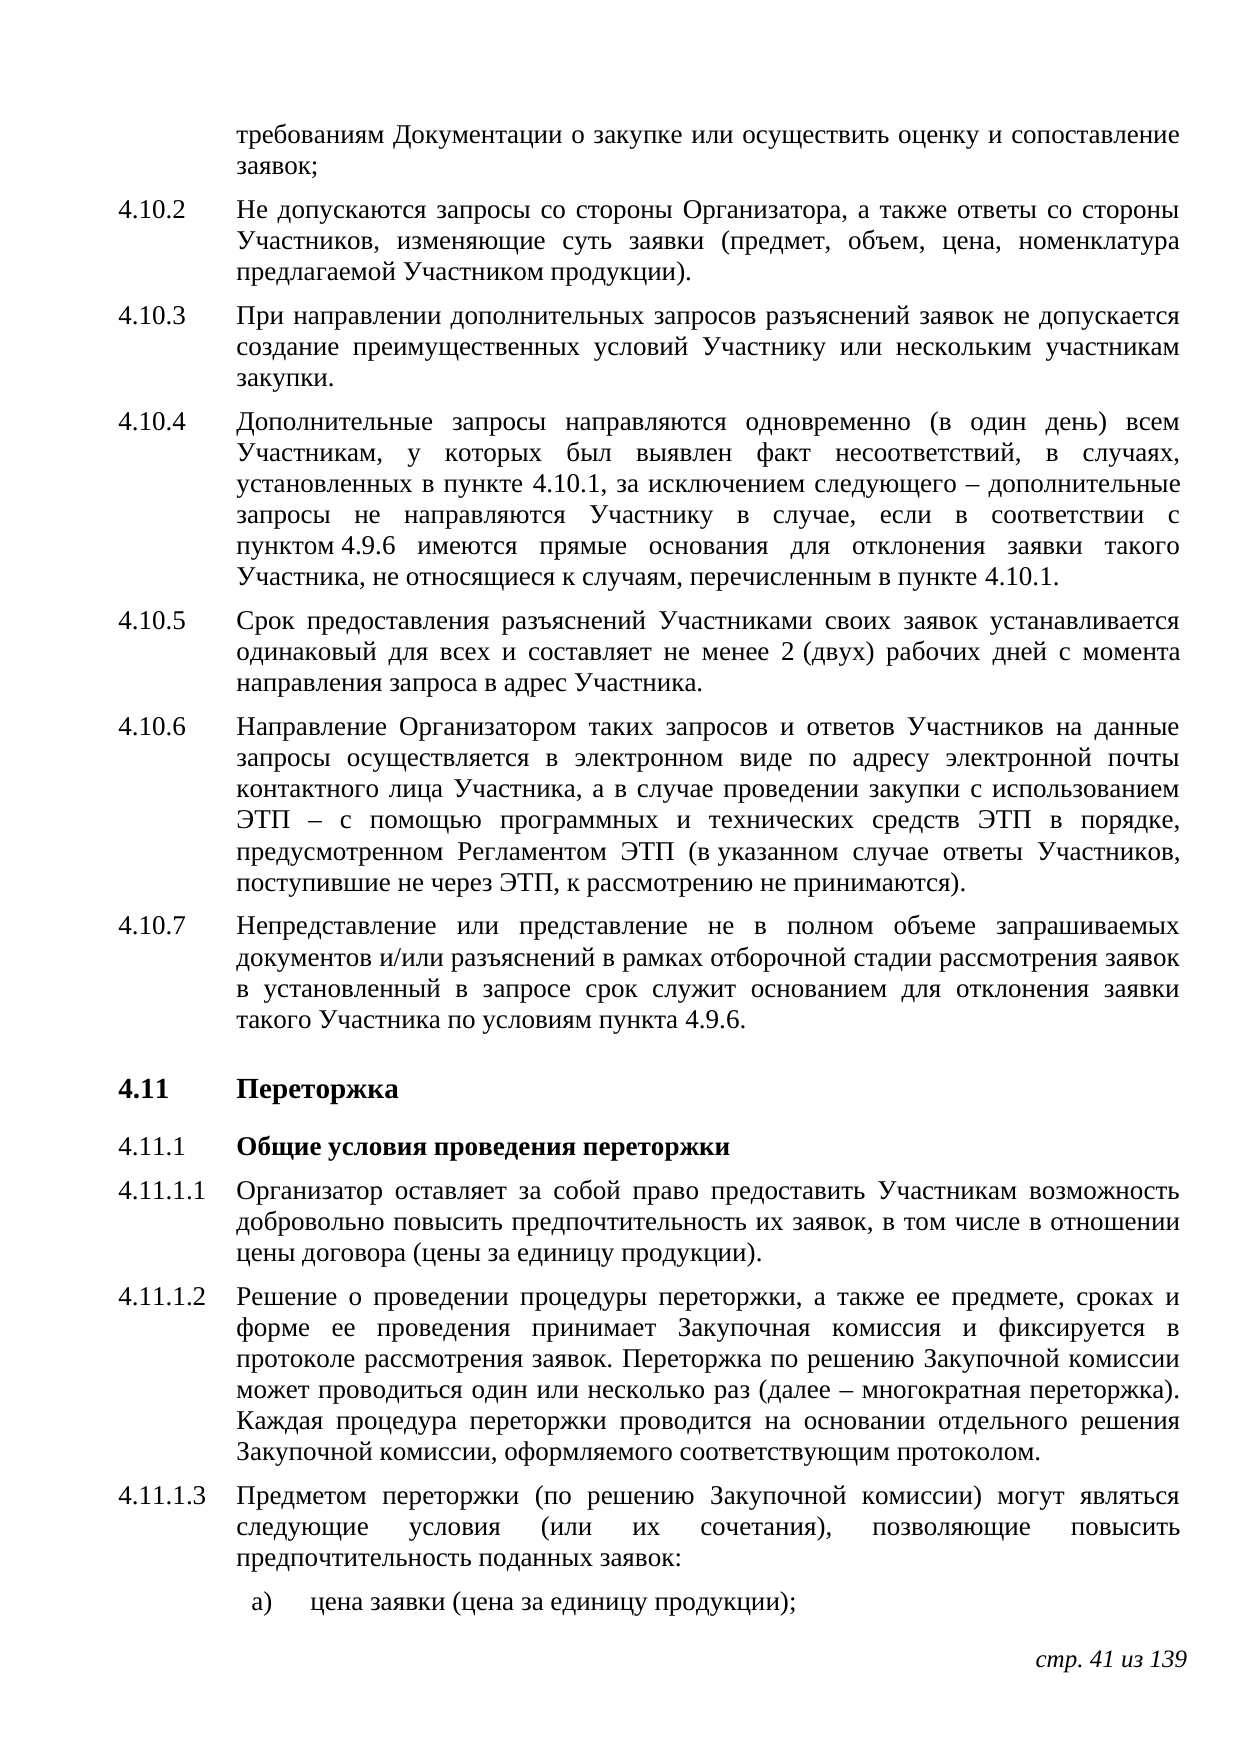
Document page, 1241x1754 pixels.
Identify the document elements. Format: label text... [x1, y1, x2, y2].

subtitle Переторжка [118, 1072, 1181, 1105]
text Общие условия проведения переторжки [118, 1130, 1181, 1161]
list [118, 118, 1181, 180]
text При направлении дополнительных запросов разъяснений заявок не допускается создание преимущественных условий Участнику или нескольким участникам закупки. [118, 299, 1181, 392]
text Организатор оставляет за собой право предоставить Участникам возможность добровольно повысить предпочтительность их заявок, в том числе в отношении цены договора (цены за единицу продукции). [118, 1174, 1181, 1267]
text цена заявки (цена за единицу продукции); [251, 1585, 1181, 1616]
text Непредставление или представление не в полном объеме запрашиваемых документов и/или разъяснений в рамках отборочной стадии рассмотрения заявок в установленный в запросе срок служит основанием для отклонения заявки такого Участника по условиям пункта 4.9.6. [118, 909, 1181, 1034]
text Направление Организатором таких запросов и ответов Участников на данные запросы осуществляется в электронном виде по адресу электронной почты контактного лица Участника, а в случае проведении закупки с использованием ЭТП – с помощью программных и технических средств ЭТП в порядке, предусмотренном Регламентом ЭТП (в указанном случае ответы Участников, поступившие не через ЭТП, к рассмотрению не принимаются). [118, 710, 1181, 897]
text Предметом переторжки (по решению Закупочной комиссии) могут являться следующие условия (или их сочетания), позволяющие повысить предпочтительность поданных заявок: [118, 1479, 1181, 1572]
text Не допускаются запросы со стороны Организатора, а также ответы со стороны Участников, изменяющие суть заявки (предмет, объем, цена, номенклатура предлагаемой Участником продукции). [118, 193, 1181, 286]
text Решение о проведении процедуры переторжки, а также ее предмете, сроках и форме ее проведения принимает Закупочная комиссия и фиксируется в протоколе рассмотрения заявок. Переторжка по решению Закупочной комиссии может проводиться один или несколько раз (далее – многократная переторжка). Каждая процедура переторжки проводится на основании отдельного решения Закупочной комиссии, оформляемого соответствующим протоколом. [118, 1280, 1181, 1467]
text Срок предоставления разъяснений Участниками своих заявок устанавливается одинаковый для всех и составляет не менее 2 (двух) рабочих дней с момента направления запроса в адрес Участника. [118, 604, 1181, 698]
text Дополнительные запросы направляются одновременно (в один день) всем Участникам, у которых был выявлен факт несоответствий, в случаях, установленных в пункте 4.10.1, за исключением следующего – дополнительные запросы не направляются Участнику в случае, если в соответствии с пунктом 4.9.6 имеются прямые основания для отклонения заявки такого Участника, не относящиеся к случаям, перечисленным в пункте 4.10.1. [118, 405, 1181, 592]
